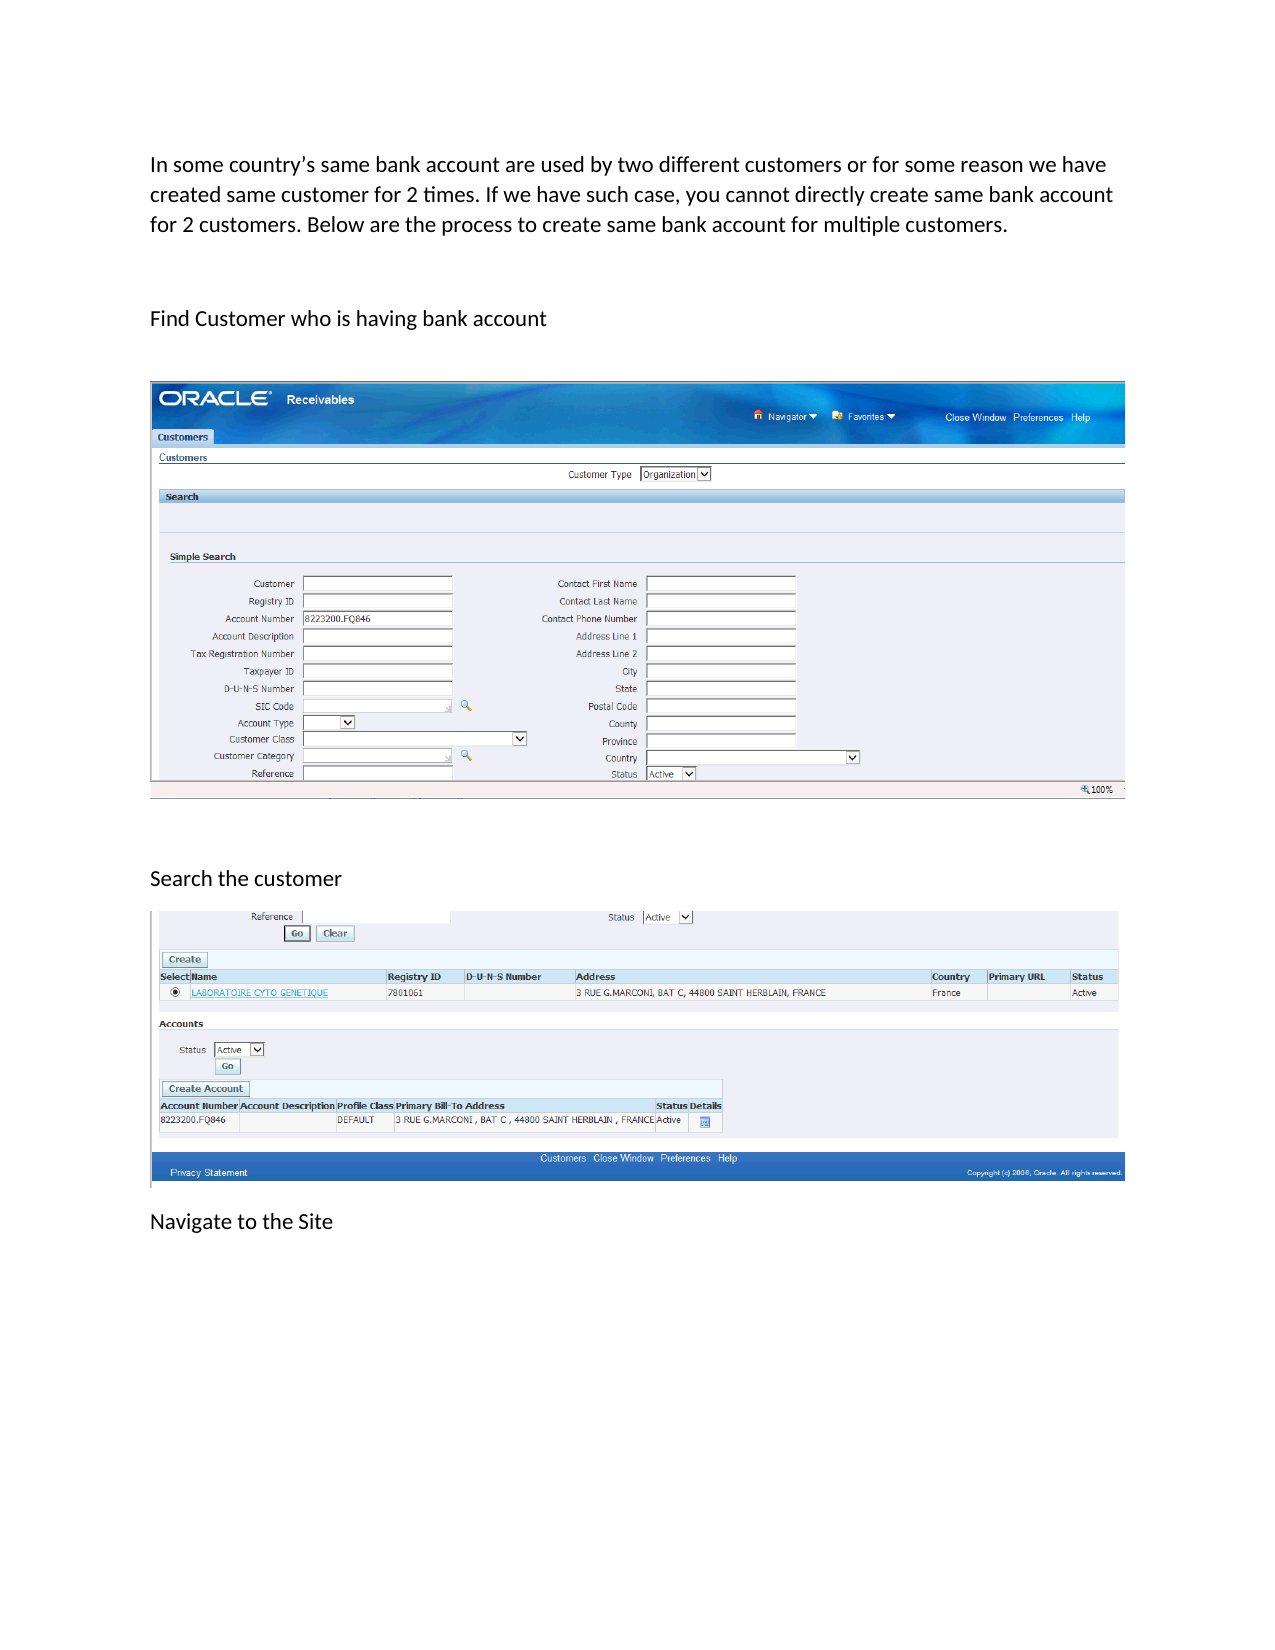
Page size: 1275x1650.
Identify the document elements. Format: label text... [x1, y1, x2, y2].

text Search the customer [150, 864, 1125, 892]
text Find Customer who is having bank account [150, 304, 1125, 332]
text Navigate to the Site [150, 1207, 1125, 1235]
picture [150, 911, 1125, 1188]
picture [150, 381, 1125, 799]
text In some country’s same bank account are used by two different customers or for some reason we have created same customer for 2 times. If we have such case, you cannot directly create same bank account for 2 customers. Below are the process to create same bank account for multiple customers. [150, 150, 1125, 238]
